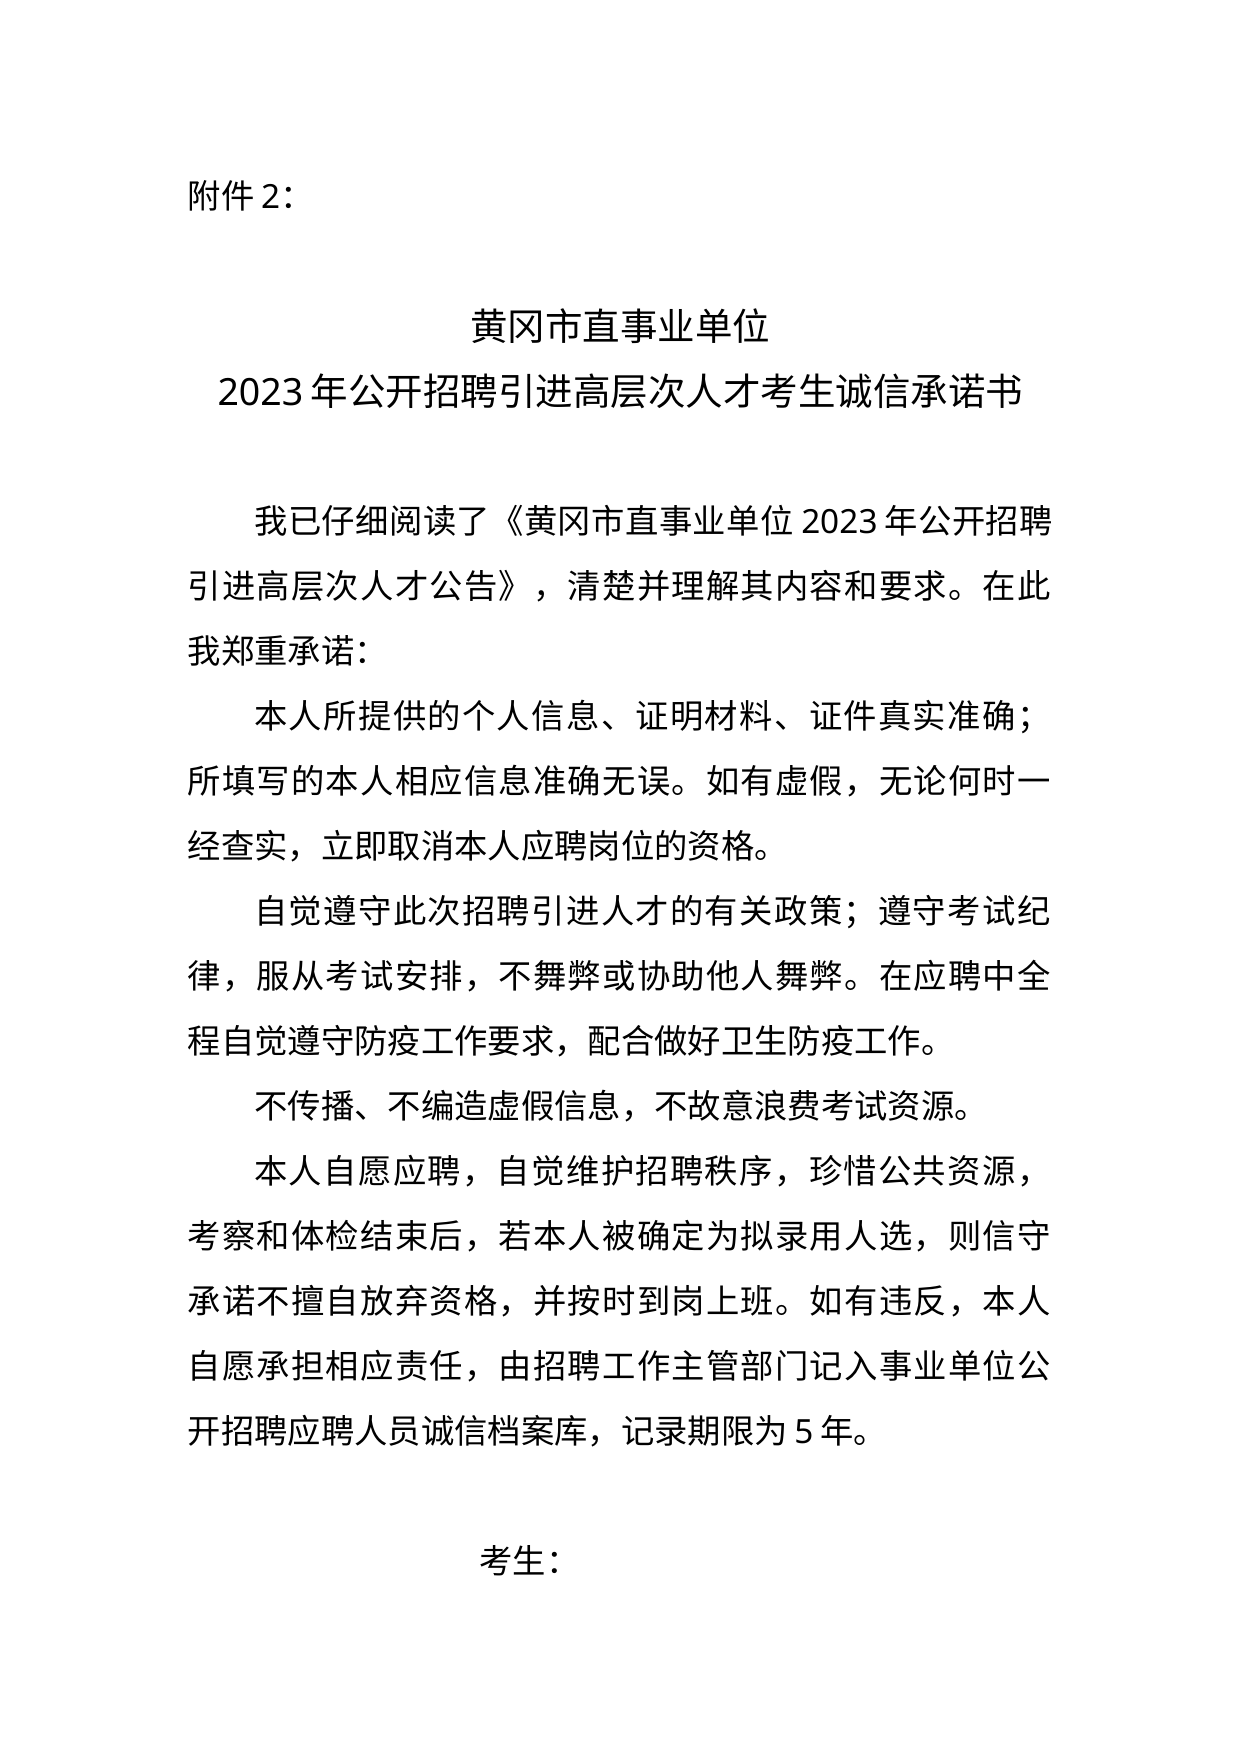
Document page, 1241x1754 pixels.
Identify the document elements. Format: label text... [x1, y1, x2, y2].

text 不传播、不编造虚假信息，不故意浪费考试资源。 [187, 1072, 1053, 1137]
text 本人所提供的个人信息、证明材料、证件真实准确；所填写的本人相应信息准确无误。如有虚假，无论何时一经查实，立即取消本人应聘岗位的资格。 [187, 682, 1053, 877]
text 考生： [187, 1527, 1053, 1592]
text 我已仔细阅读了《黄冈市直事业单位2023年公开招聘引进高层次人才公告》，清楚并理解其内容和要求。在此我郑重承诺： [187, 487, 1053, 682]
text 附件2： [187, 162, 1053, 227]
text 2023年公开招聘引进高层次人才考生诚信承诺书 [187, 357, 1053, 422]
text 自觉遵守此次招聘引进人才的有关政策；遵守考试纪律，服从考试安排，不舞弊或协助他人舞弊。在应聘中全程自觉遵守防疫工作要求，配合做好卫生防疫工作。 [187, 877, 1053, 1072]
text 本人自愿应聘，自觉维护招聘秩序，珍惜公共资源，考察和体检结束后，若本人被确定为拟录用人选，则信守承诺不擅自放弃资格，并按时到岗上班。如有违反，本人自愿承担相应责任，由招聘工作主管部门记入事业单位公开招聘应聘人员诚信档案库，记录期限为5年。 [187, 1137, 1053, 1462]
text 黄冈市直事业单位 [187, 292, 1053, 357]
